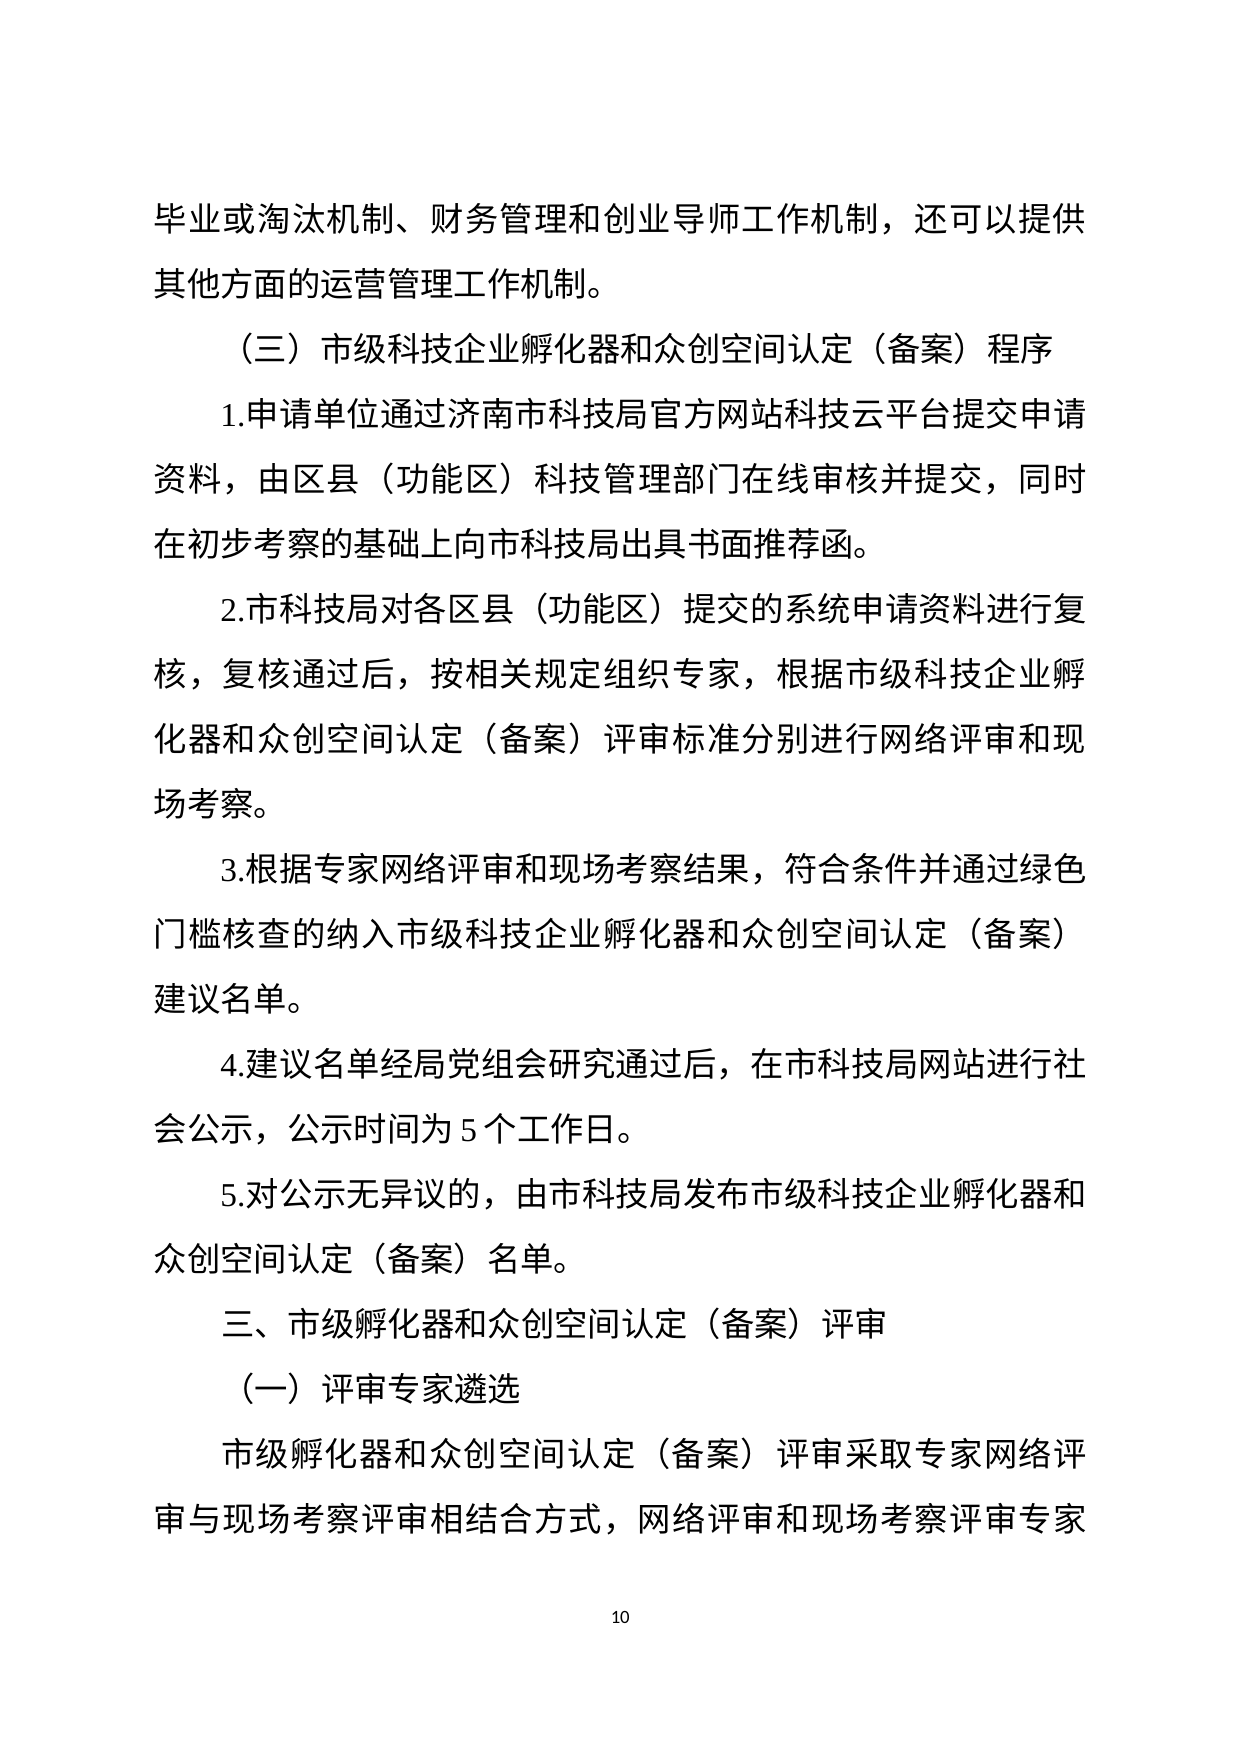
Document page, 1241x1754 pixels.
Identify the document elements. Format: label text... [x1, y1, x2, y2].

text （一）评审专家遴选 [153, 1354, 1087, 1419]
text （三）市级科技企业孵化器和众创空间认定（备案）程序 [153, 314, 1087, 379]
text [153, 1419, 1087, 1549]
text 2.市科技局对各区县（功能区）提交的系统申请资料进行复核，复核通过后，按相关规定组织专家，根据市级科技企业孵化器和众创空间认定（备案）评审标准分别进行网络评审和现场考察。 [153, 574, 1087, 834]
text 三、市级孵化器和众创空间认定（备案）评审 [153, 1289, 1087, 1354]
text 4.建议名单经局党组会研究通过后，在市科技局网站进行社会公示，公示时间为5个工作日。 [153, 1029, 1087, 1159]
text 1.申请单位通过济南市科技局官方网站科技云平台提交申请资料，由区县（功能区）科技管理部门在线审核并提交，同时在初步考察的基础上向市科技局出具书面推荐函。 [153, 379, 1087, 574]
text 3.根据专家网络评审和现场考察结果，符合条件并通过绿色门槛核查的纳入市级科技企业孵化器和众创空间认定（备案）建议名单。 [153, 834, 1087, 1029]
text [153, 184, 1087, 314]
text 5.对公示无异议的，由市科技局发布市级科技企业孵化器和众创空间认定（备案）名单。 [153, 1159, 1087, 1289]
